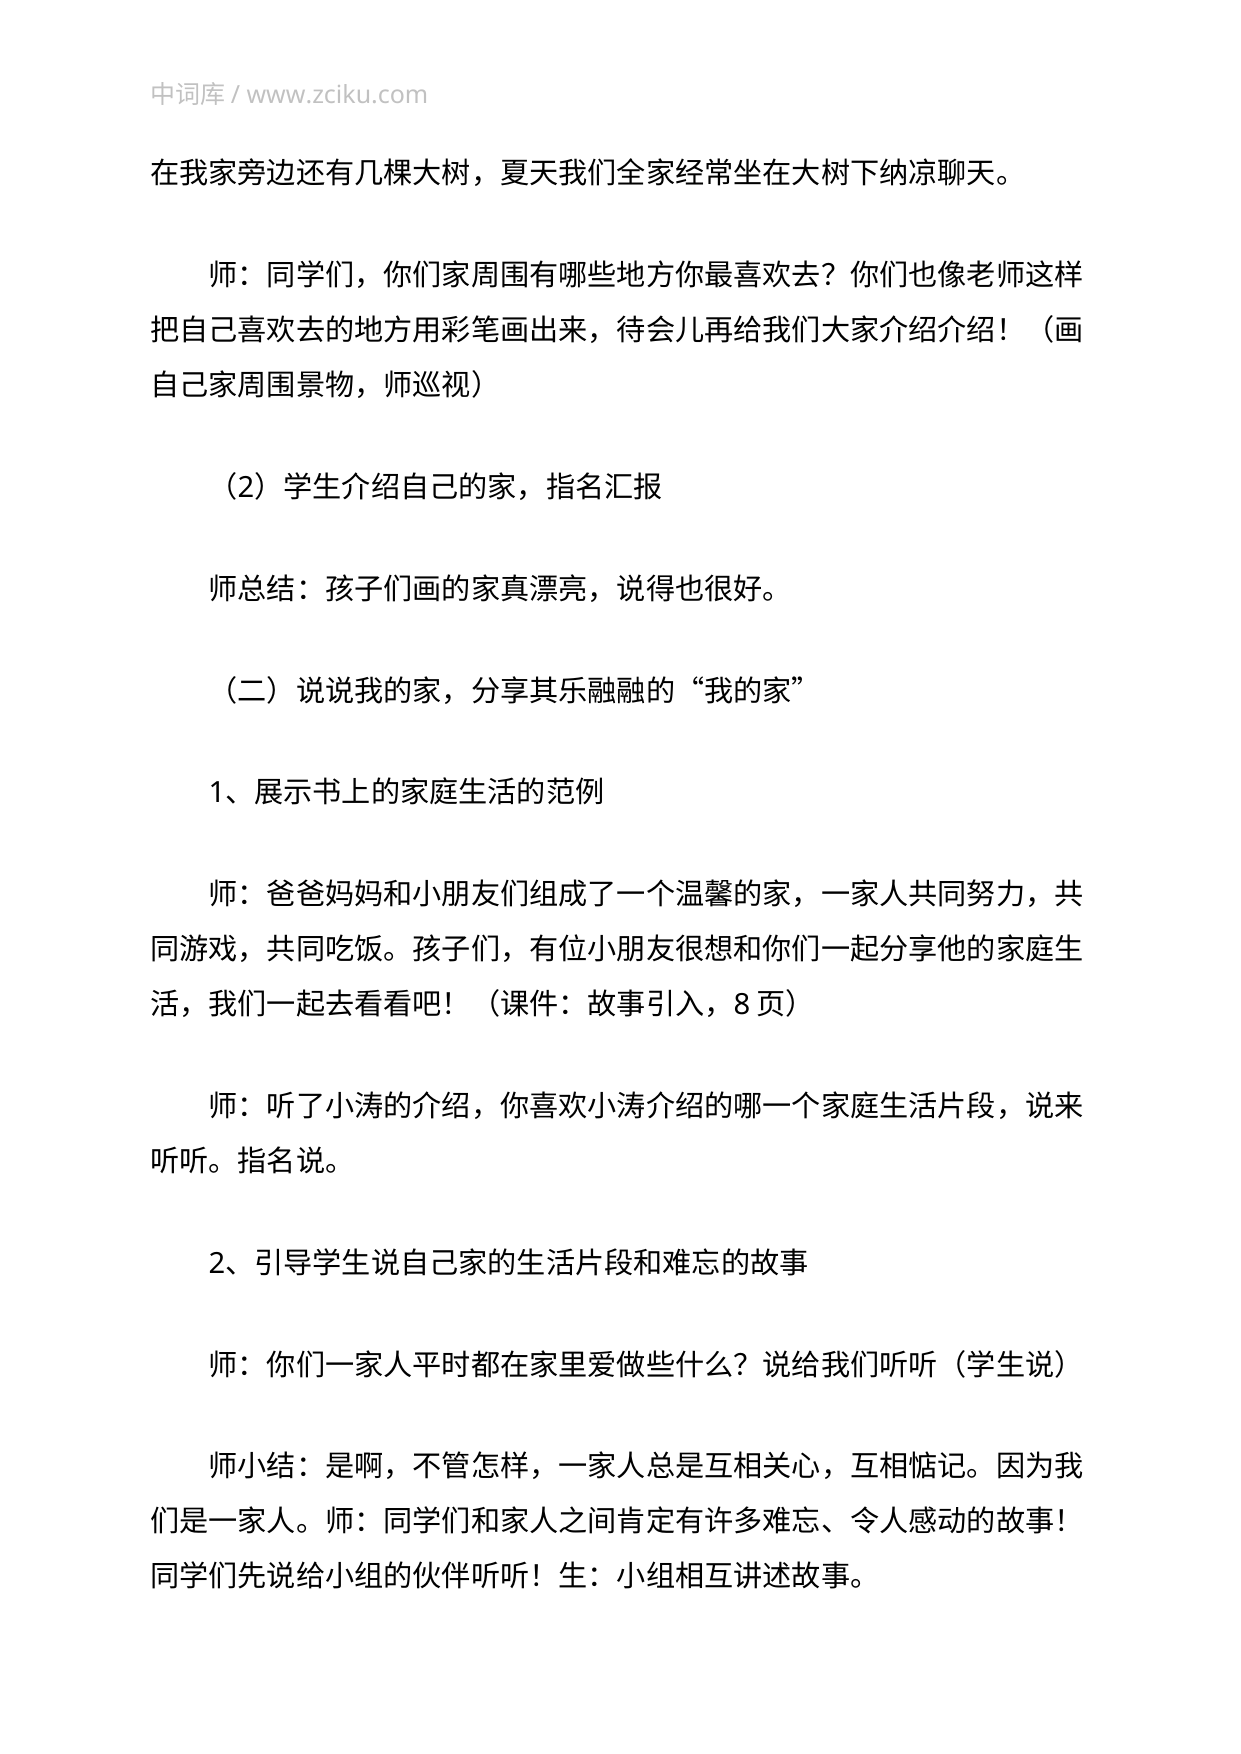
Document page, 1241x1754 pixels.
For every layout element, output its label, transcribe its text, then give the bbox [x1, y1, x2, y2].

text 师总结：孩子们画的家真漂亮，说得也很好。 [150, 565, 1090, 608]
text 2、引导学生说自己家的生活片段和难忘的故事 [150, 1239, 1090, 1282]
text 师：同学们，你们家周围有哪些地方你最喜欢去？你们也像老师这样把自己喜欢去的地方用彩笔画出来，待会儿再给我们大家介绍介绍！（画自己家周围景物，师巡视） [150, 252, 1090, 404]
text 师小结：是啊，不管怎样，一家人总是互相关心，互相惦记。因为我们是一家人。师：同学们和家人之间肯定有许多难忘、令人感动的故事！同学们先说给小组的伙伴听听！生：小组相互讲述故事。 [150, 1443, 1090, 1595]
text 1、展示书上的家庭生活的范例 [150, 769, 1090, 811]
text 师：爸爸妈妈和小朋友们组成了一个温馨的家，一家人共同努力，共同游戏，共同吃饭。孩子们，有位小朋友很想和你们一起分享他的家庭生活，我们一起去看看吧！（课件：故事引入，8页） [150, 871, 1090, 1023]
text （2）学生介绍自己的家，指名汇报 [150, 463, 1090, 506]
text 师：听了小涛的介绍，你喜欢小涛介绍的哪一个家庭生活片段，说来听听。指名说。 [150, 1083, 1090, 1180]
text （二）说说我的家，分享其乐融融的“我的家” [150, 667, 1090, 709]
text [150, 150, 1090, 192]
text 师：你们一家人平时都在家里爱做些什么？说给我们听听（学生说） [150, 1341, 1090, 1383]
